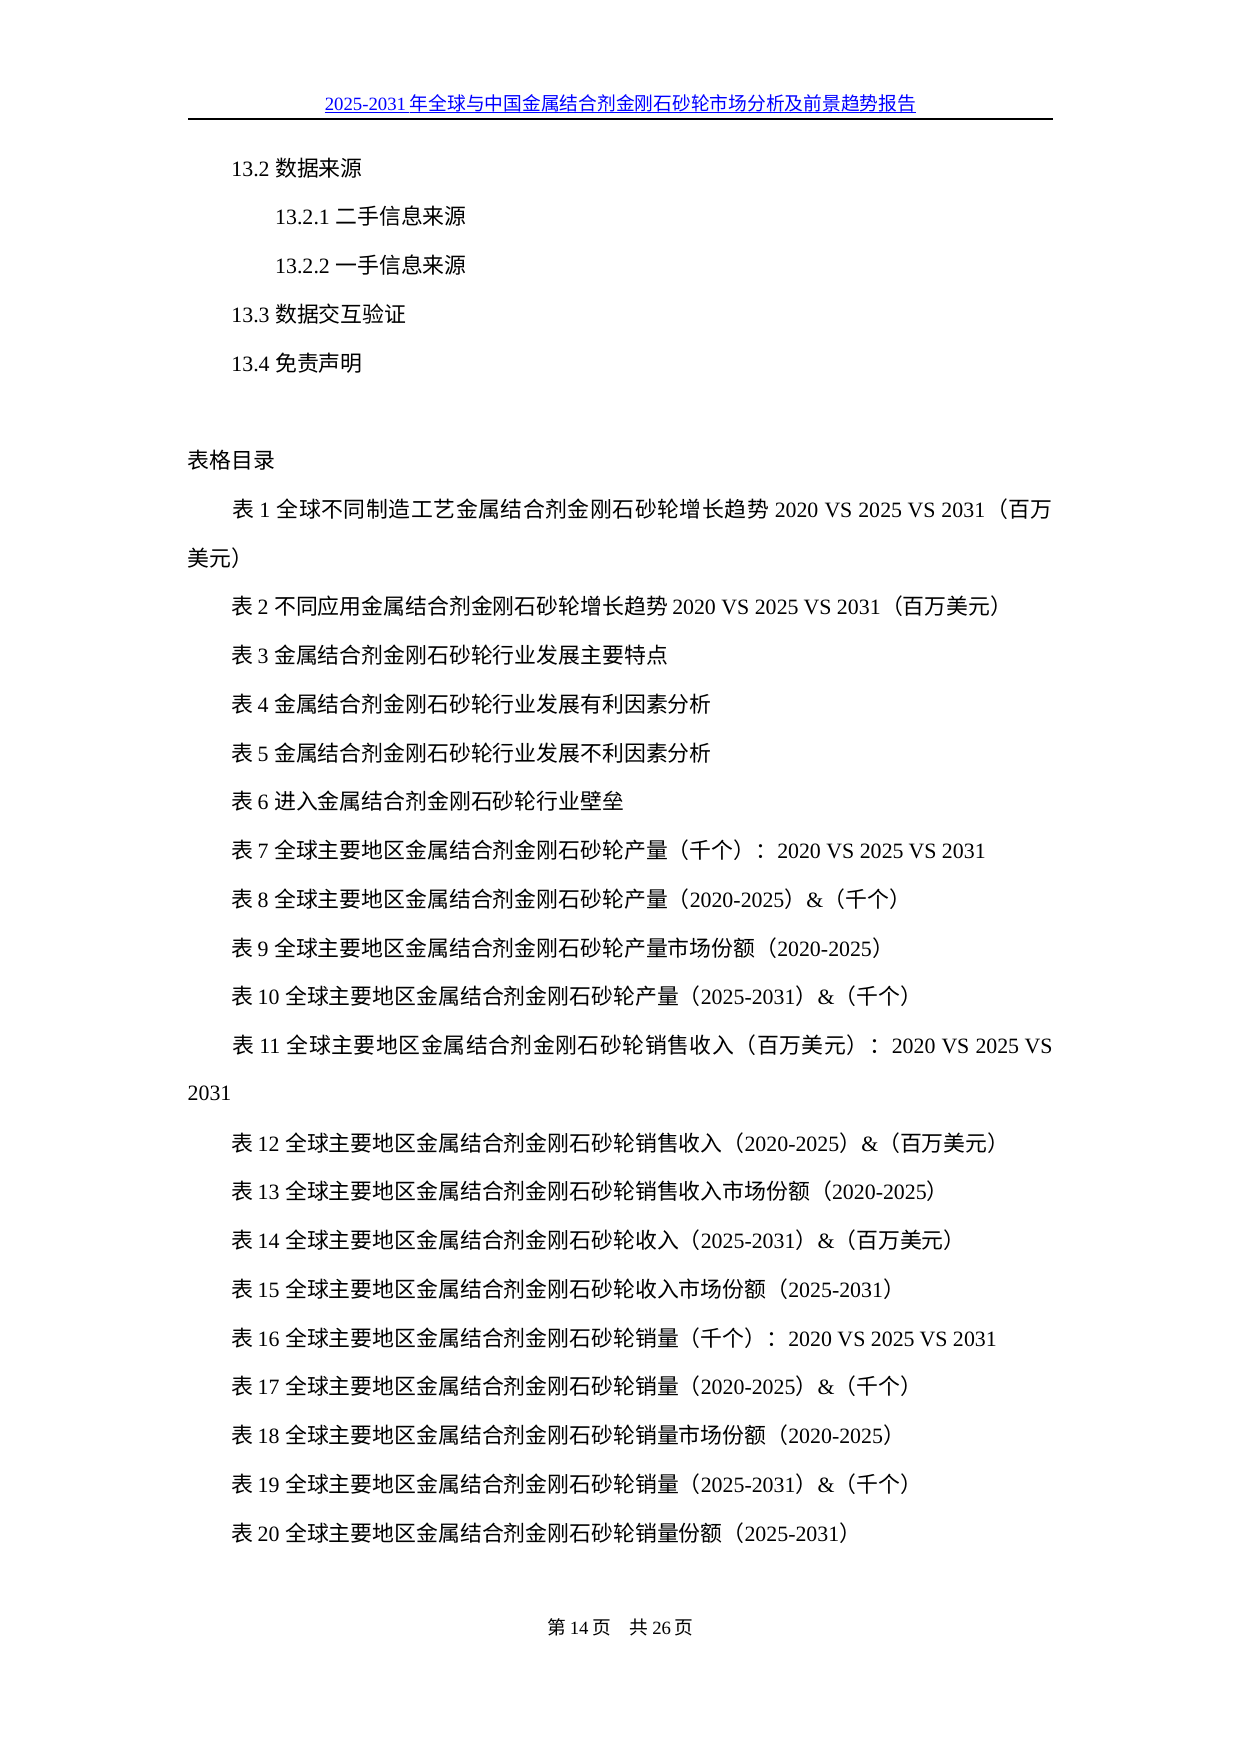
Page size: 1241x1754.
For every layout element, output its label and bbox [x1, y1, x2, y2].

text [187, 150, 1053, 1548]
